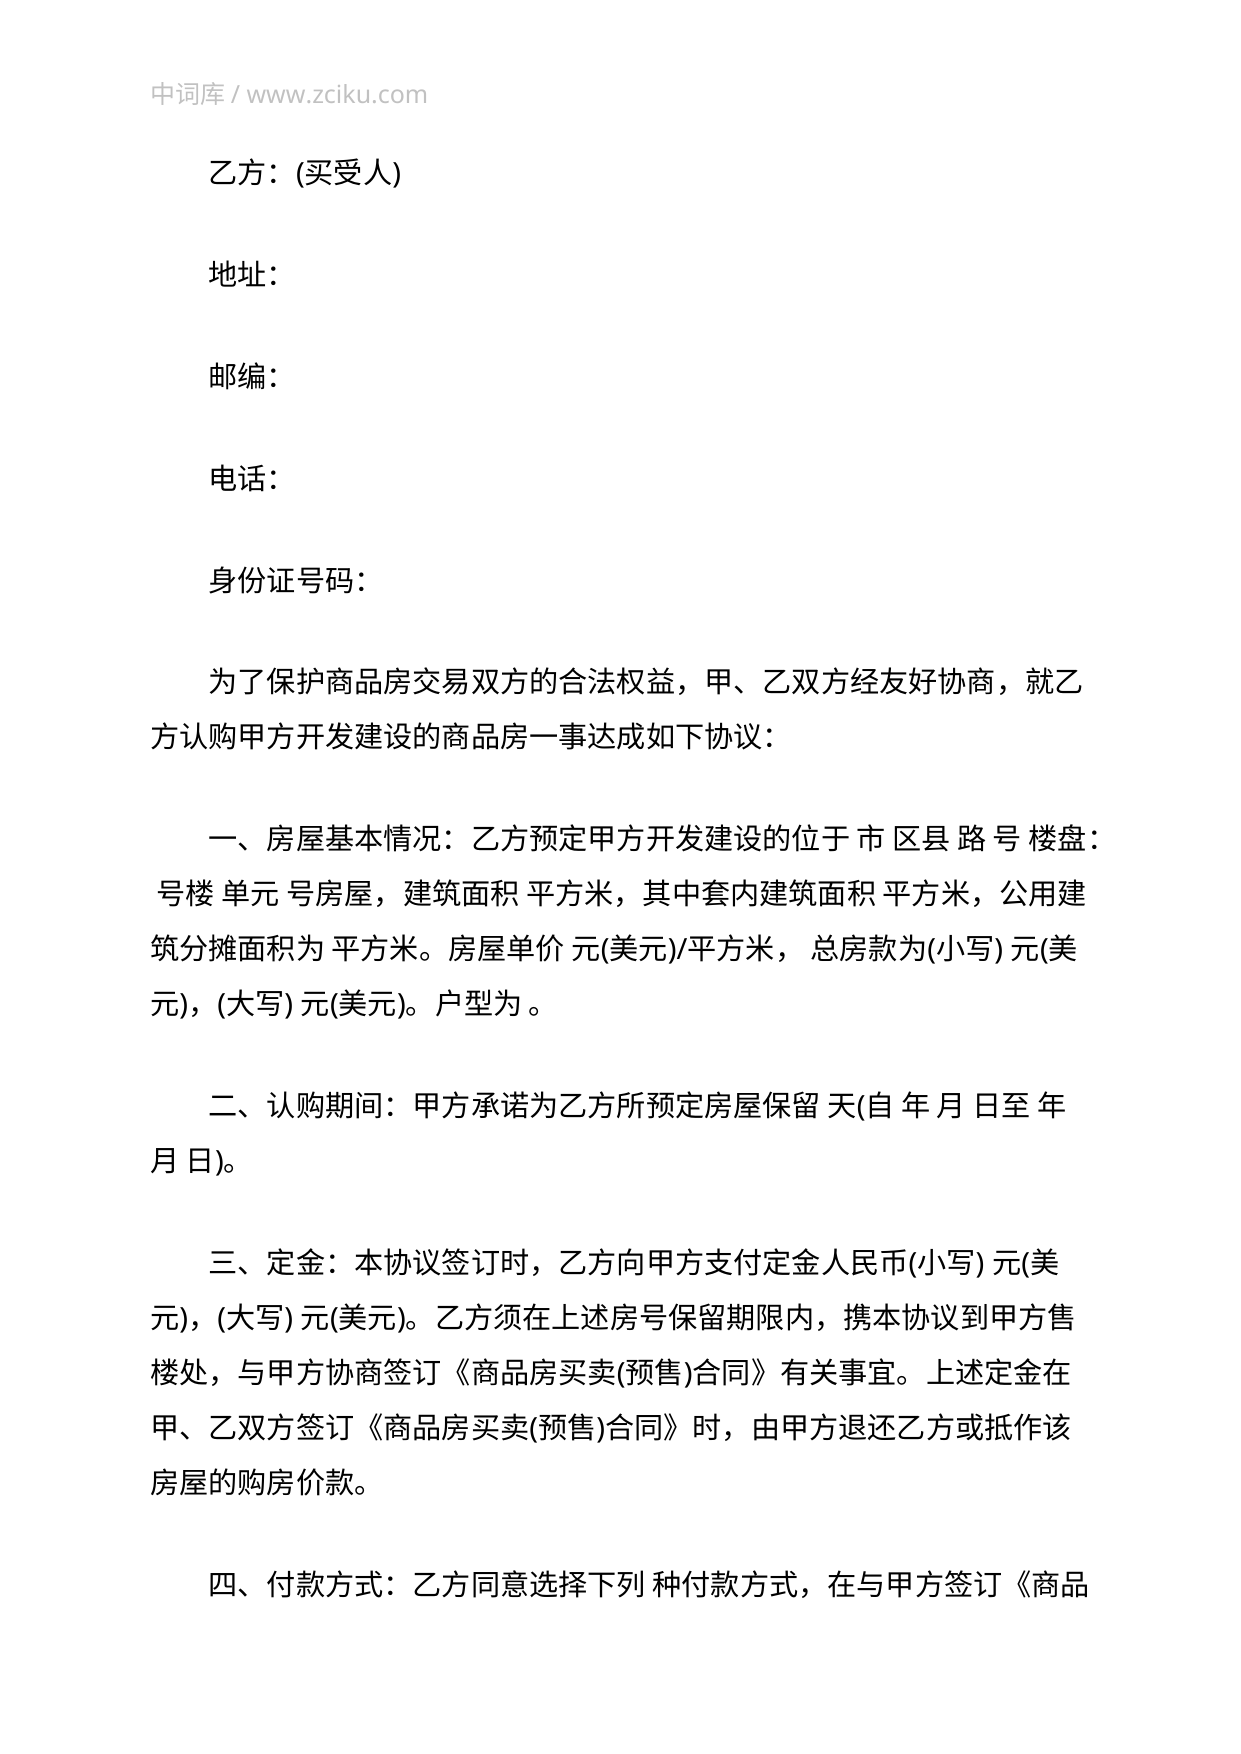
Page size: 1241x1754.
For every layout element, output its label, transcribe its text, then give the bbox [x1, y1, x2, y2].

text 一、房屋基本情况：乙方预定甲方开发建设的位于 市 区县 路 号 楼盘： 号楼 单元 号房屋，建筑面积 平方米，其中套内建筑面积 平方米，公用建筑分摊面积为 平方米。房屋单价 元(美元)/平方米， 总房款为(小写) 元(美元)，(大写) 元(美元)。户型为 。 [150, 816, 1090, 1023]
text 三、定金：本协议签订时，乙方向甲方支付定金人民币(小写) 元(美元)，(大写) 元(美元)。乙方须在上述房号保留期限内，携本协议到甲方售楼处，与甲方协商签订《商品房买卖(预售)合同》有关事宜。上述定金在甲、乙双方签订《商品房买卖(预售)合同》时，由甲方退还乙方或抵作该房屋的购房价款。 [150, 1239, 1090, 1502]
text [150, 1561, 1090, 1603]
text 身份证号码： [150, 557, 1090, 599]
text 为了保护商品房交易双方的合法权益，甲、乙双方经友好协商，就乙方认购甲方开发建设的商品房一事达成如下协议： [150, 659, 1090, 756]
text 乙方：(买受人) [150, 150, 1090, 192]
text 地址： [150, 252, 1090, 294]
text 邮编： [150, 354, 1090, 396]
text 二、认购期间：甲方承诺为乙方所预定房屋保留 天(自 年 月 日至 年 月 日)。 [150, 1082, 1090, 1180]
text 电话： [150, 456, 1090, 498]
